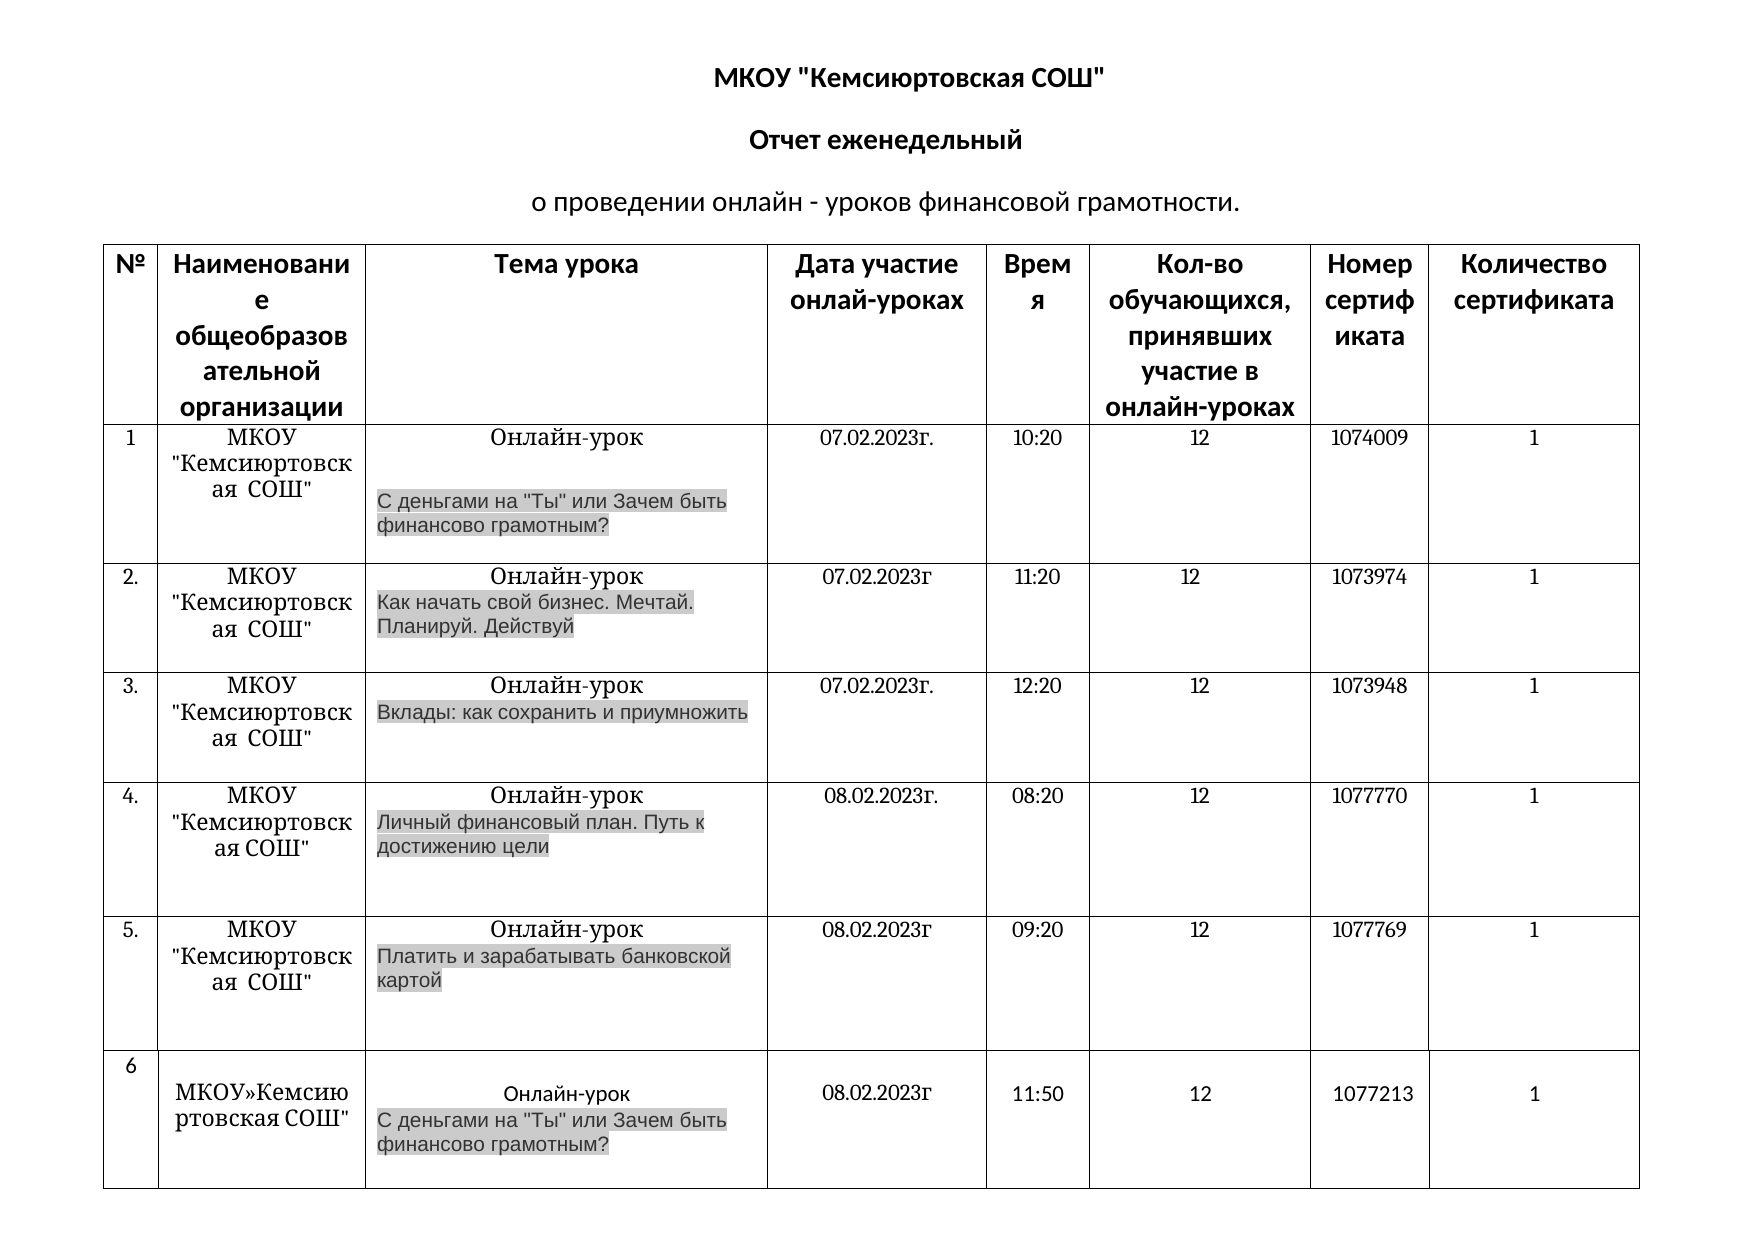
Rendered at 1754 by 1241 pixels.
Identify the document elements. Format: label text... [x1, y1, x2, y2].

table_cell 1 [1430, 1051, 1639, 1188]
table_cell 4. [104, 783, 157, 916]
table_cell 12 [1090, 425, 1310, 563]
table_cell 1077213 [1311, 1051, 1429, 1188]
table_cell 1 [1429, 783, 1639, 916]
table_cell 11:50 [987, 1051, 1089, 1188]
table_cell 12 [1090, 673, 1310, 782]
table_header Время [987, 245, 1089, 423]
table_cell МКОУ "Кемсиюртовская СОШ" [158, 564, 365, 672]
table_header Количество сертификата [1429, 245, 1639, 423]
table_cell 11:20 [987, 564, 1089, 672]
table_cell 07.02.2023г [768, 564, 986, 672]
table_cell 12 [1090, 564, 1310, 672]
table_cell 3. [104, 673, 157, 782]
text МКОУ "Кемсиюртовская СОШ" [15, 59, 1713, 95]
table_cell 1 [104, 425, 157, 563]
table_cell 12 [1090, 1051, 1310, 1188]
table_cell 6 [104, 1051, 158, 1188]
table_header Номер сертификата [1311, 245, 1428, 423]
table_header Наименование общеобразовательной организации [158, 245, 365, 423]
table_cell 09:20 [987, 917, 1089, 1050]
table_cell 5. [104, 917, 157, 1050]
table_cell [366, 1051, 767, 1188]
table_header Дата участие онлай-уроках [768, 245, 986, 423]
table_cell 12 [1090, 917, 1310, 1050]
table_header № [104, 245, 157, 423]
table_cell 1 [1429, 564, 1639, 672]
table_cell 08.02.2023г. [768, 783, 986, 916]
table_cell 08.02.2023г [768, 1051, 986, 1188]
table_cell Онлайн-урок Платить и зарабатывать банковской картой [366, 917, 767, 1050]
table_cell Онлайн-урок С деньгами на "Ты" или Зачем быть финансово грамотным? [366, 425, 767, 563]
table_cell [159, 1051, 365, 1188]
table_cell 1 [1429, 425, 1639, 563]
table_cell 07.02.2023г. [768, 425, 986, 563]
table_cell 1077770 [1311, 783, 1428, 916]
table_cell 1073974 [1311, 564, 1428, 672]
table_cell 2. [104, 564, 157, 672]
table_header Кол-во обучающихся, принявших участие в онлайн-уроках [1090, 245, 1310, 423]
table_cell МКОУ "Кемсиюртовская СОШ" [158, 673, 365, 782]
table_cell Онлайн-урок Личный финансовый план. Путь к достижению цели [366, 783, 767, 916]
table_cell 1073948 [1311, 673, 1428, 782]
table_header Тема урока [366, 245, 767, 423]
table_cell МКОУ "Кемсиюртовская СОШ" [158, 917, 365, 1050]
table_cell 10:20 [987, 425, 1089, 563]
table_cell 07.02.2023г. [768, 673, 986, 782]
text Отчет еженедельный [59, 121, 1713, 156]
table_cell 1074009 [1311, 425, 1428, 563]
table_cell Онлайн-урок Как начать свой бизнес. Мечтай. Планируй. Действуй [366, 564, 767, 672]
table_cell 12:20 [987, 673, 1089, 782]
table_cell 08:20 [987, 783, 1089, 916]
table_cell Онлайн-урок Вклады: как сохранить и приумножить [366, 673, 767, 782]
table_cell МКОУ "Кемсиюртовская СОШ" [158, 783, 365, 916]
table_cell 1 [1429, 917, 1639, 1050]
table_cell 1 [1429, 673, 1639, 782]
table_cell МКОУ "Кемсиюртовская СОШ" [158, 425, 365, 563]
text о проведении онлайн - уроков финансовой грамотности. [59, 183, 1713, 218]
table_cell 1077769 [1311, 917, 1428, 1050]
table_cell 12 [1090, 783, 1310, 916]
table_cell 08.02.2023г [768, 917, 986, 1050]
